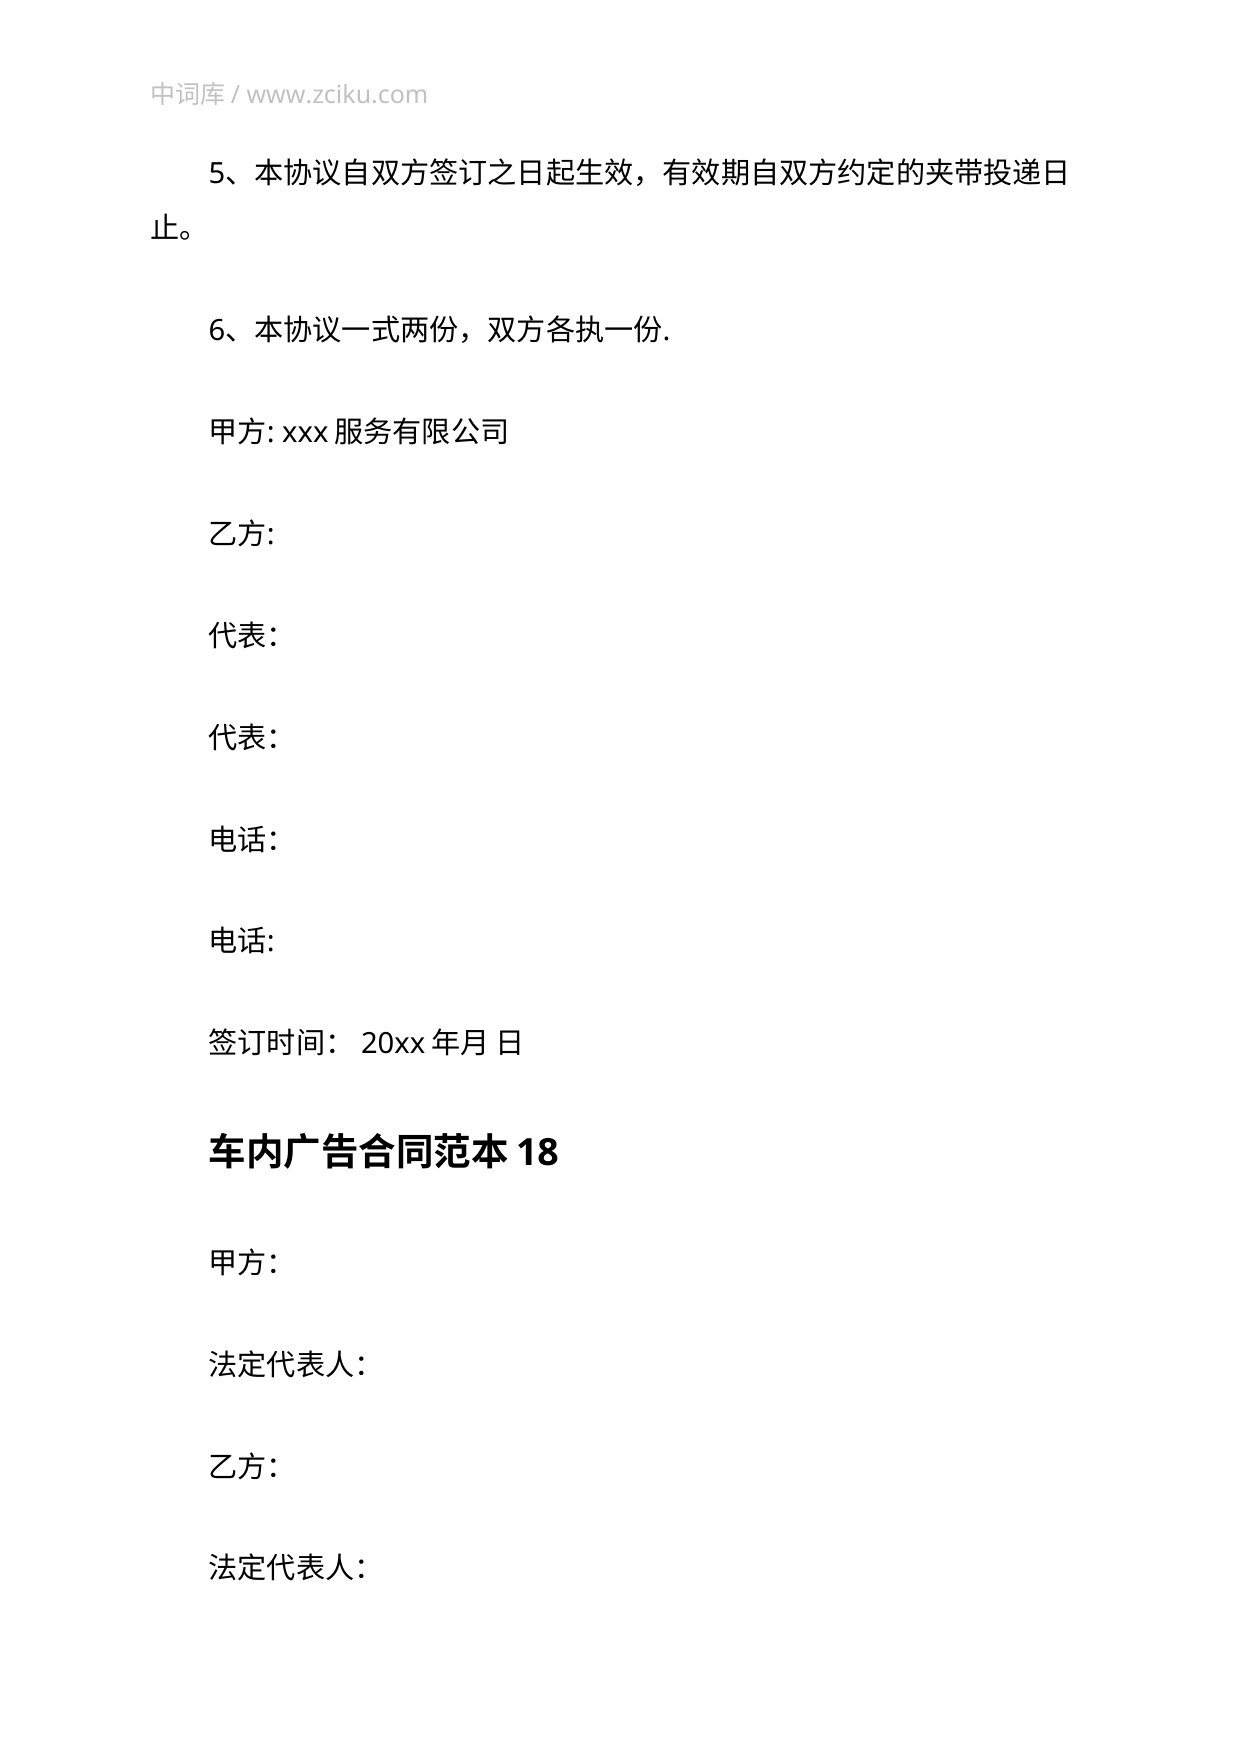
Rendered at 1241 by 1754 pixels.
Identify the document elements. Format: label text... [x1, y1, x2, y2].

text 乙方: [150, 511, 1090, 553]
text 甲方: xxx服务有限公司 [150, 409, 1090, 451]
text 法定代表人： [150, 1545, 1090, 1587]
text 车内广告合同范本18 [150, 1122, 1090, 1176]
text 代表： [150, 714, 1090, 757]
text 电话： [150, 816, 1090, 858]
text 电话: [150, 918, 1090, 960]
text 乙方： [150, 1443, 1090, 1485]
text 代表： [150, 613, 1090, 655]
text 5、本协议自双方签订之日起生效，有效期自双方约定的夹带投递日止。 [150, 150, 1090, 247]
text 法定代表人： [150, 1341, 1090, 1384]
text 签订时间： 20xx年月 日 [150, 1020, 1090, 1062]
text 甲方： [150, 1239, 1090, 1282]
text 6、本协议一式两份，双方各执一份. [150, 307, 1090, 349]
